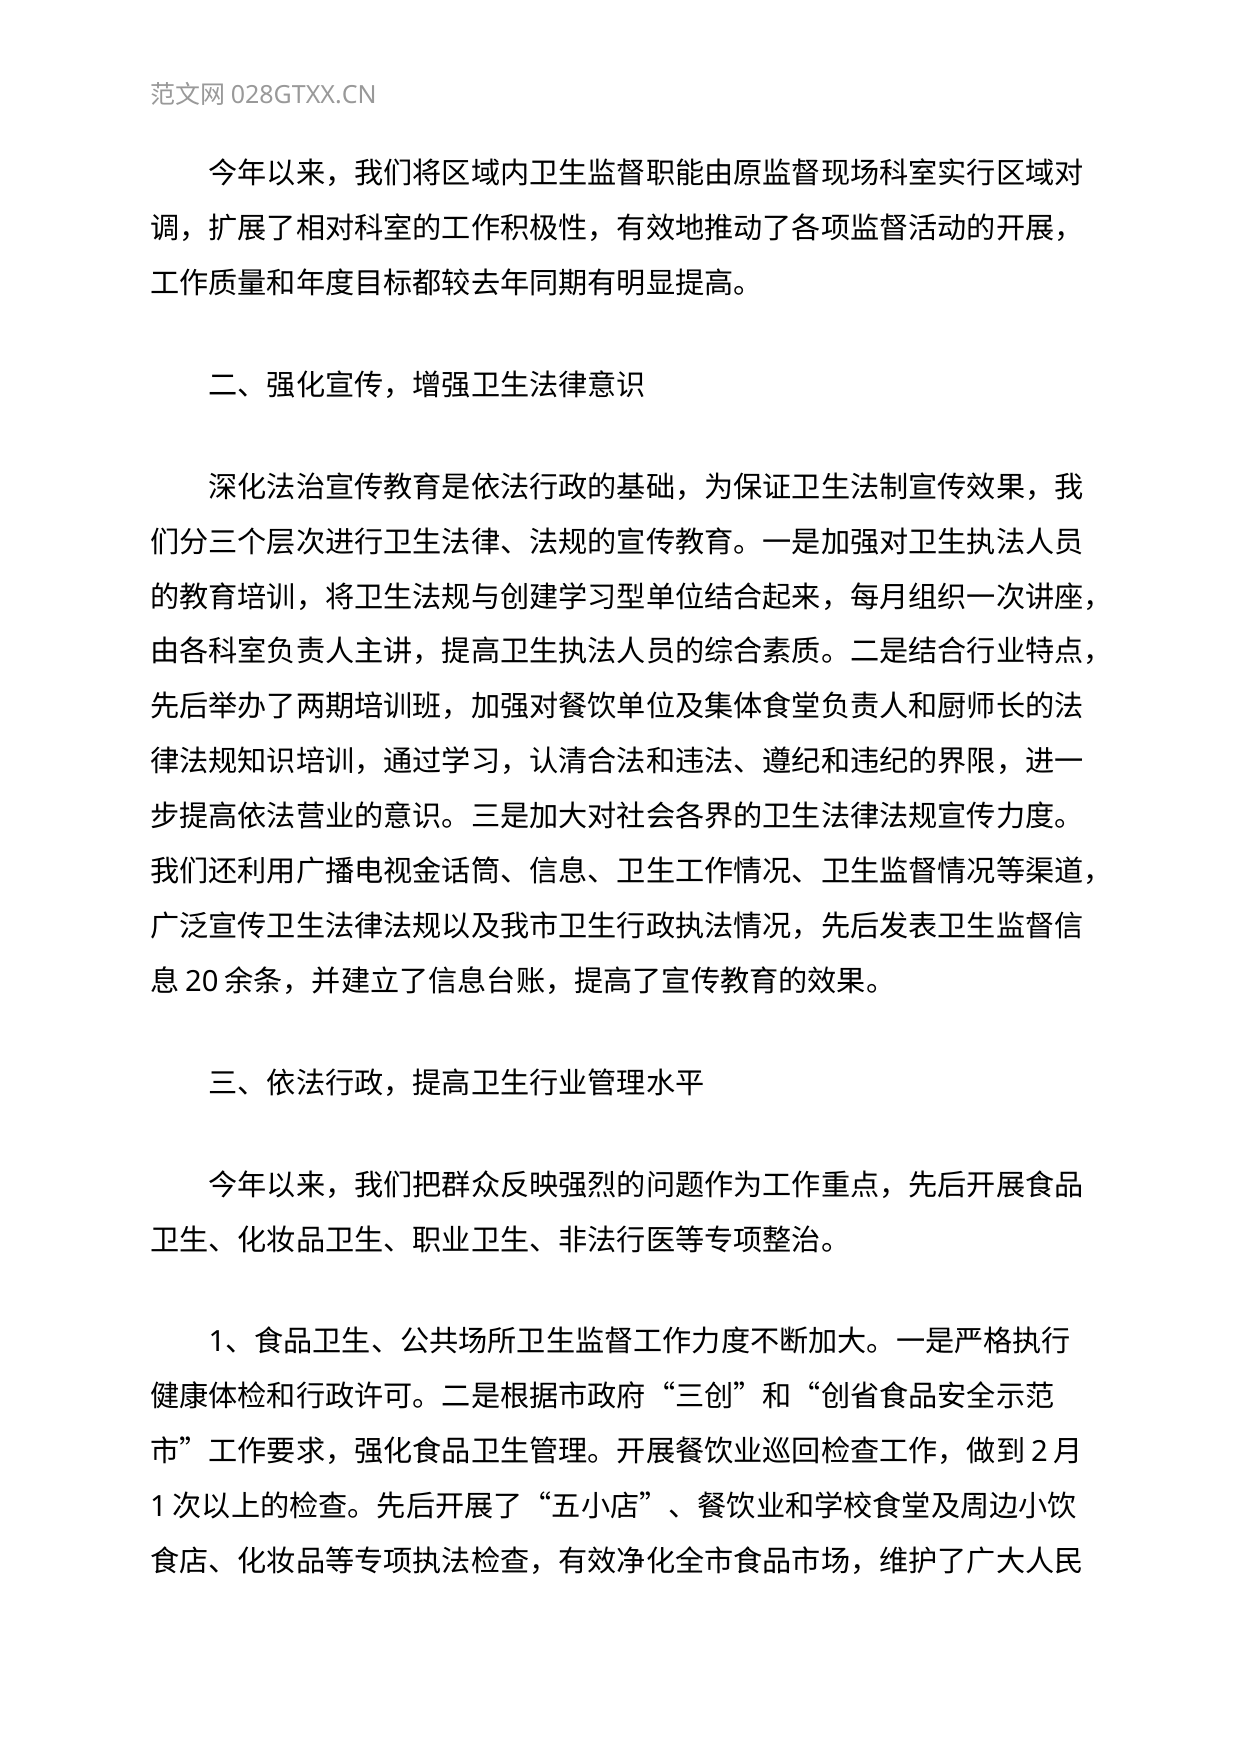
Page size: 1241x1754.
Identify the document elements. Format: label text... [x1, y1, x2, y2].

text 今年以来，我们把群众反映强烈的问题作为工作重点，先后开展食品卫生、化妆品卫生、职业卫生、非法行医等专项整治。 [150, 1161, 1090, 1258]
text 三、依法行政，提高卫生行业管理水平 [150, 1059, 1090, 1102]
text 二、强化宣传，增强卫生法律意识 [150, 362, 1090, 404]
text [150, 1318, 1090, 1580]
text 深化法治宣传教育是依法行政的基础，为保证卫生法制宣传效果，我们分三个层次进行卫生法律、法规的宣传教育。一是加强对卫生执法人员的教育培训，将卫生法规与创建学习型单位结合起来，每月组织一次讲座，由各科室负责人主讲，提高卫生执法人员的综合素质。二是结合行业特点，先后举办了两期培训班，加强对餐饮单位及集体食堂负责人和厨师长的法律法规知识培训，通过学习，认清合法和违法、遵纪和违纪的界限，进一步提高依法营业的意识。三是加大对社会各界的卫生法律法规宣传力度。我们还利用广播电视金话筒、信息、卫生工作情况、卫生监督情况等渠道，广泛宣传卫生法律法规以及我市卫生行政执法情况，先后发表卫生监督信息20余条，并建立了信息台账，提高了宣传教育的效果。 [150, 463, 1090, 1000]
text 今年以来，我们将区域内卫生监督职能由原监督现场科室实行区域对调，扩展了相对科室的工作积极性，有效地推动了各项监督活动的开展，工作质量和年度目标都较去年同期有明显提高。 [150, 150, 1090, 302]
